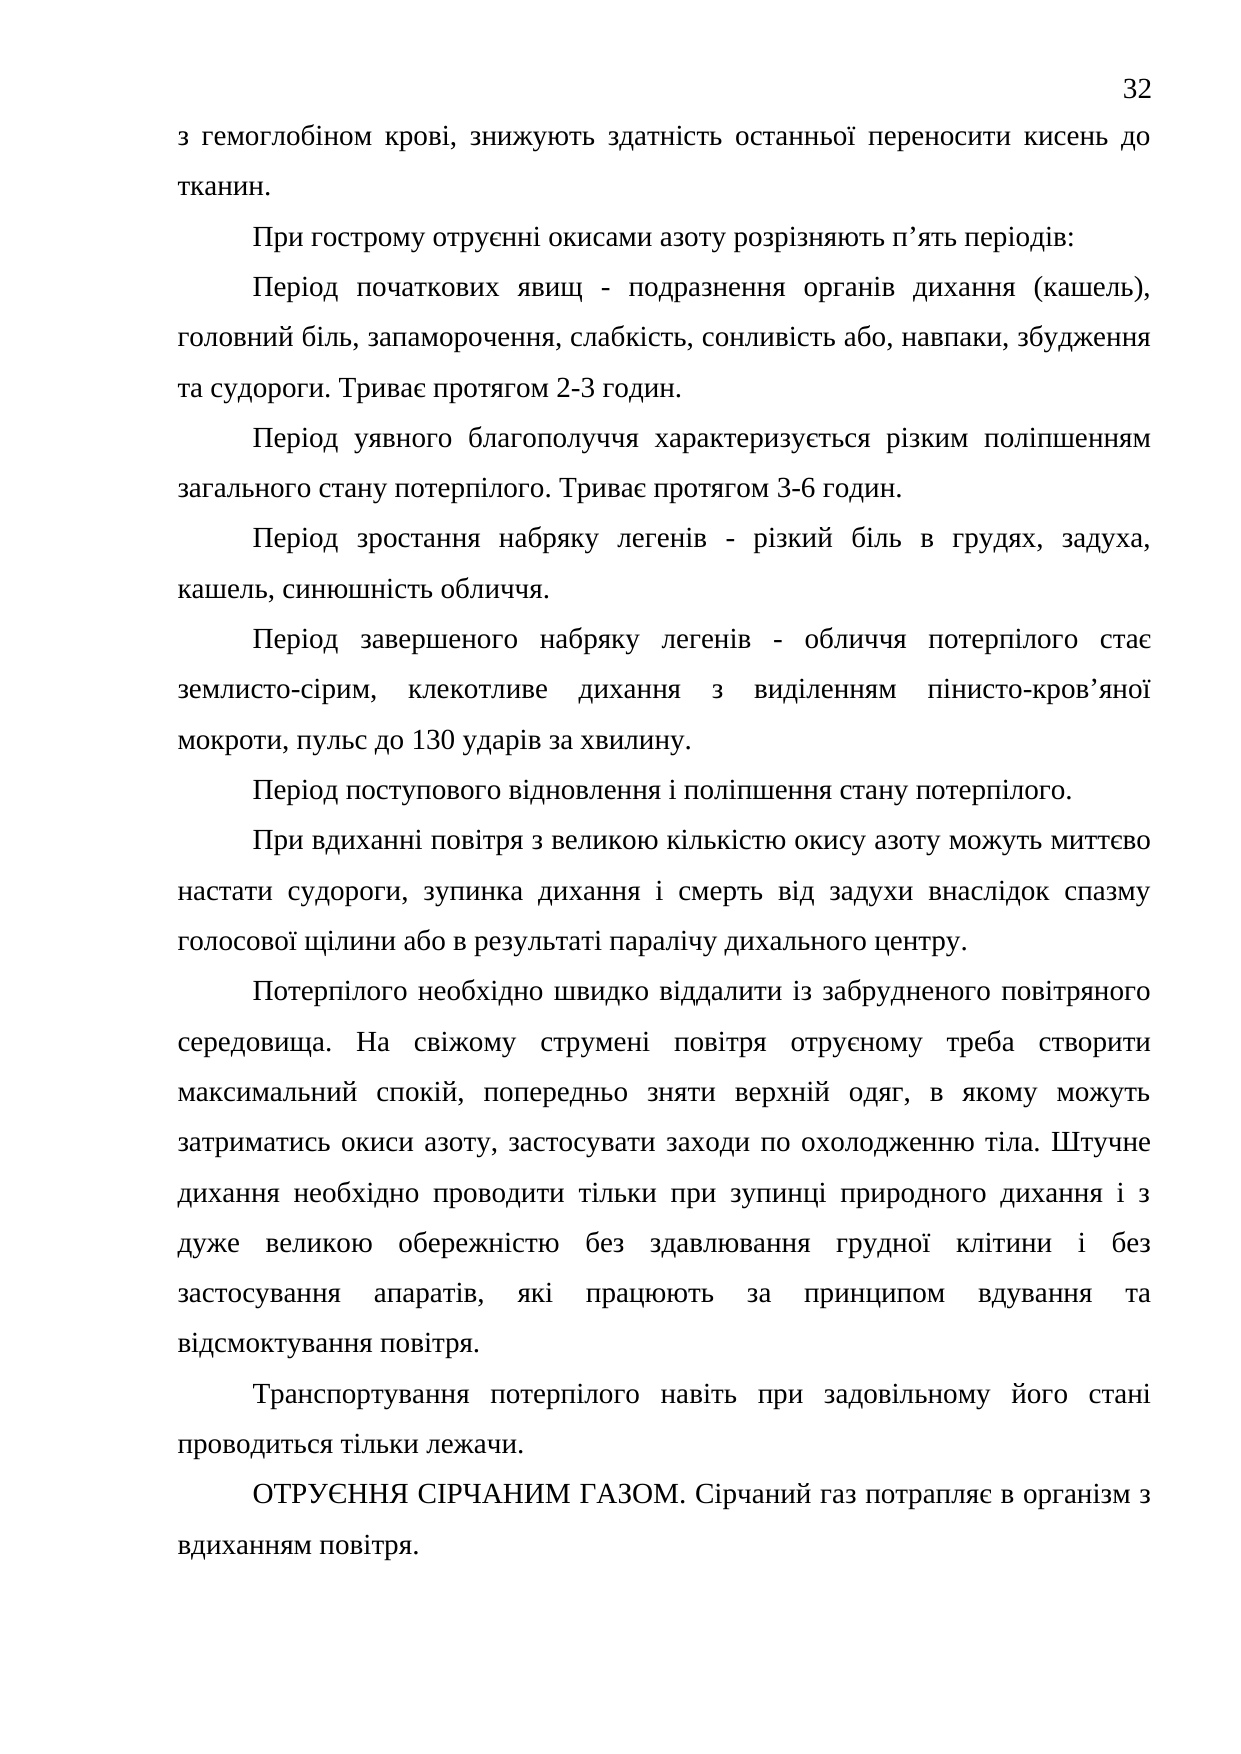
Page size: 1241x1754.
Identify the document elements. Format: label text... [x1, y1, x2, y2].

text Період поступового відновлення і поліпшення стану потерпілого. [177, 772, 1152, 806]
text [177, 118, 1152, 202]
text Транспортування потерпілого навіть при задовільному його стані проводиться тільки лежачи. [177, 1376, 1152, 1460]
text Період завершеного набряку легенів - обличчя потерпілого стає землисто-сірим, клекотливе дихання з виділенням пінисто-кров’яної мокроти, пульс до 130 ударів за хвилину. [177, 621, 1152, 755]
text При вдиханні повітря з великою кількістю окису азоту можуть миттєво настати судороги, зупинка дихання і смерть від задухи внаслідок спазму голосової щілини або в результаті паралічу дихального центру. [177, 822, 1152, 957]
text Період уявного благополуччя характеризується різким поліпшенням загального стану потерпілого. Триває протягом 3-6 годин. [177, 420, 1152, 504]
text ОТРУЄННЯ СІРЧАНИМ ГАЗОМ. Сірчаний газ потрапляє в організм з вдиханням повітря. [177, 1477, 1152, 1560]
text Період початкових явищ - подразнення органів дихання (кашель), головний біль, запаморочення, слабкість, сонливість або, навпаки, збудження та судороги. Триває протягом 2-3 годин. [177, 269, 1152, 403]
text Період зростання набряку легенів - різкий біль в грудях, задуха, кашель, синюшність обличчя. [177, 521, 1152, 604]
text При гострому отруєнні окисами азоту розрізняють п’ять періодів: [177, 219, 1152, 252]
text Потерпілого необхідно швидко віддалити із забрудненого повітряного середовища. На свіжому струмені повітря отруєному треба створити максимальний спокій, попередньо зняти верхній одяг, в якому можуть затриматись окиси азоту, застосувати заходи по охолодженню тіла. Штучне дихання необхідно проводити тільки при зупинці природного дихання і з дуже великою обережністю без здавлювання грудної клітини і без застосування апаратів, які працюють за принципом вдування та відсмоктування повітря. [177, 973, 1152, 1359]
